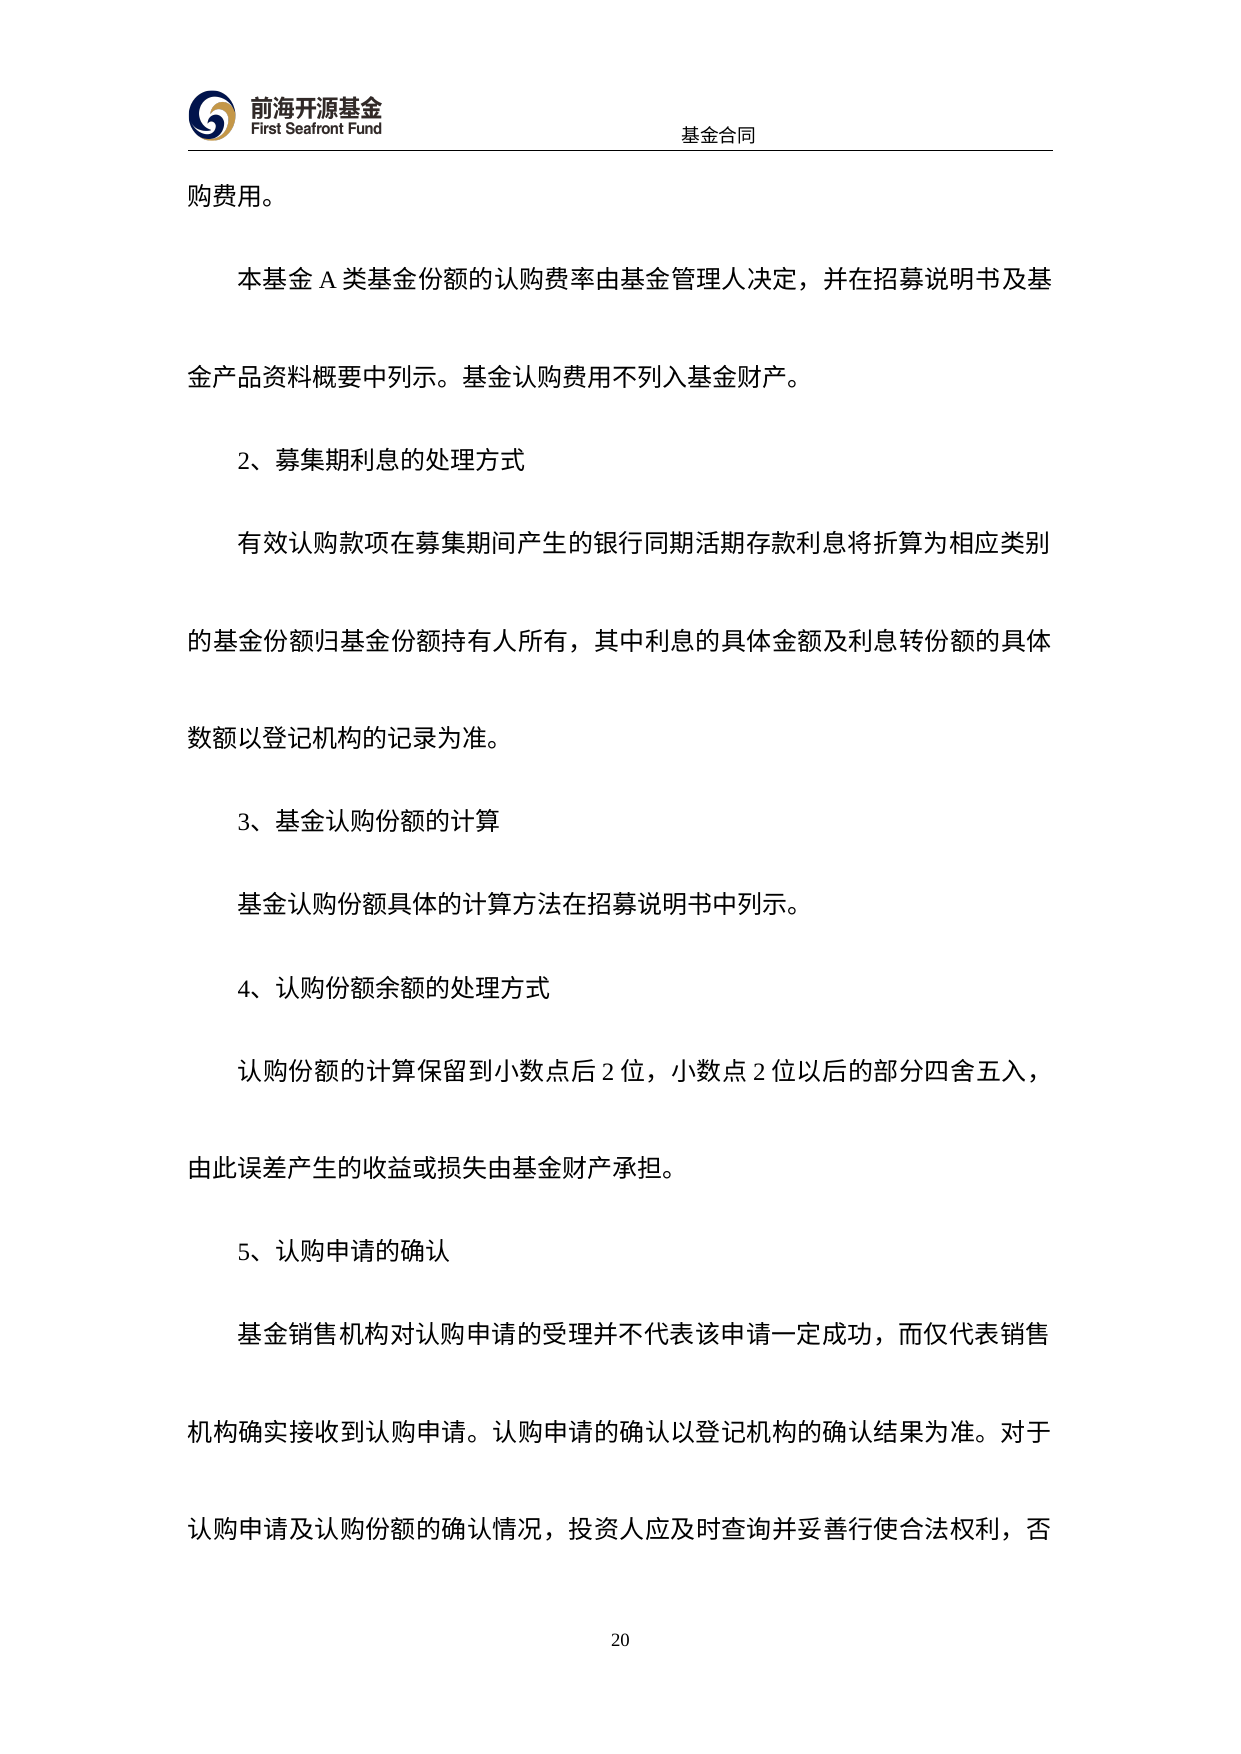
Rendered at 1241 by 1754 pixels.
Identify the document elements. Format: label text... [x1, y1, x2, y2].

text 有效认购款项在募集期间产生的银行同期活期存款利息将折算为相应类别的基金份额归基金份额持有人所有，其中利息的具体金额及利息转份额的具体数额以登记机构的记录为准。 [187, 509, 1053, 769]
text 5、认购申请的确认 [187, 1217, 1053, 1282]
text 本基金A类基金份额的认购费率由基金管理人决定，并在招募说明书及基金产品资料概要中列示。基金认购费用不列入基金财产。 [187, 246, 1053, 408]
text 基金销售机构对认购申请的受理并不代表该申请一定成功，而仅代表销售机构确实接收到认购申请。认购申请的确认以登记机构的确认结果为准。对于认购申请及认购份额的确认情况，投资人应及时查询并妥善行使合法权利，否则，由此产生的任何损失由投资者自行承担。 [187, 1301, 1053, 1561]
text 认购份额的计算保留到小数点后2位，小数点2位以后的部分四舍五入，由此误差产生的收益或损失由基金财产承担。 [187, 1037, 1053, 1199]
text 4、认购份额余额的处理方式 [187, 954, 1053, 1019]
text 本基金A类基金份额在认购时收取基金认购费用；C类基金份额不收取认购费用。 [187, 162, 1053, 227]
picture [187, 88, 386, 143]
text 3、基金认购份额的计算 [187, 787, 1053, 852]
text 基金认购份额具体的计算方法在招募说明书中列示。 [187, 871, 1053, 936]
text 2、募集期利息的处理方式 [187, 426, 1053, 491]
